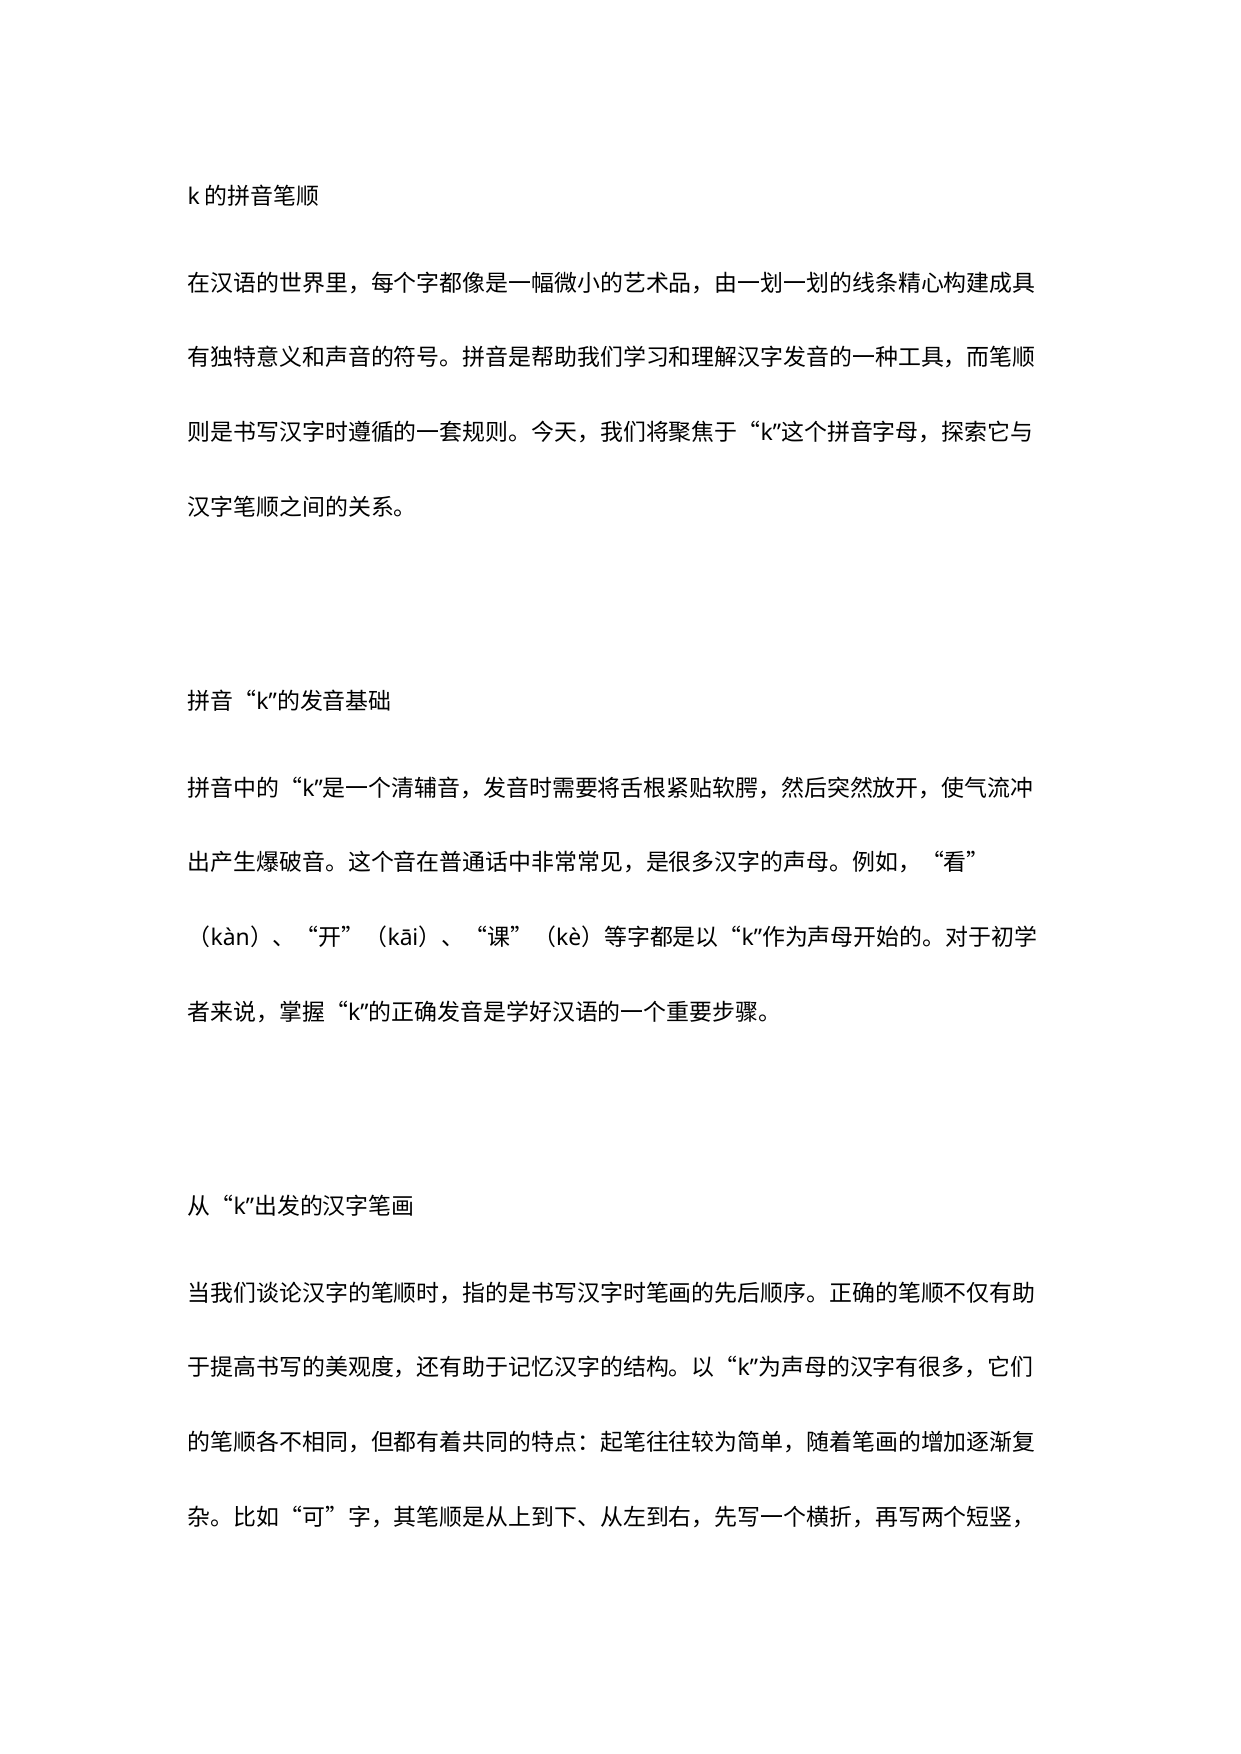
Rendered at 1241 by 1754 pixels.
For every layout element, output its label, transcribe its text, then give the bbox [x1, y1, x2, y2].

text 拼音“k”的发音基础 [187, 667, 1053, 732]
text 拼音中的“k”是一个清辅音，发音时需要将舌根紧贴软腭，然后突然放开，使气流冲出产生爆破音。这个音在普通话中非常常见，是很多汉字的声母。例如，“看”（kàn）、“开”（kāi）、“课”（kè）等字都是以“k”作为声母开始的。对于初学者来说，掌握“k”的正确发音是学好汉语的一个重要步骤。 [187, 754, 1053, 1043]
text k的拼音笔顺 [187, 162, 1053, 227]
text 从“k”出发的汉字笔画 [187, 1172, 1053, 1237]
text 在汉语的世界里，每个字都像是一幅微小的艺术品，由一划一划的线条精心构建成具有独特意义和声音的符号。拼音是帮助我们学习和理解汉字发音的一种工具，而笔顺则是书写汉字时遵循的一套规则。今天，我们将聚焦于“k”这个拼音字母，探索它与汉字笔顺之间的关系。 [187, 249, 1053, 538]
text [187, 1259, 1053, 1548]
